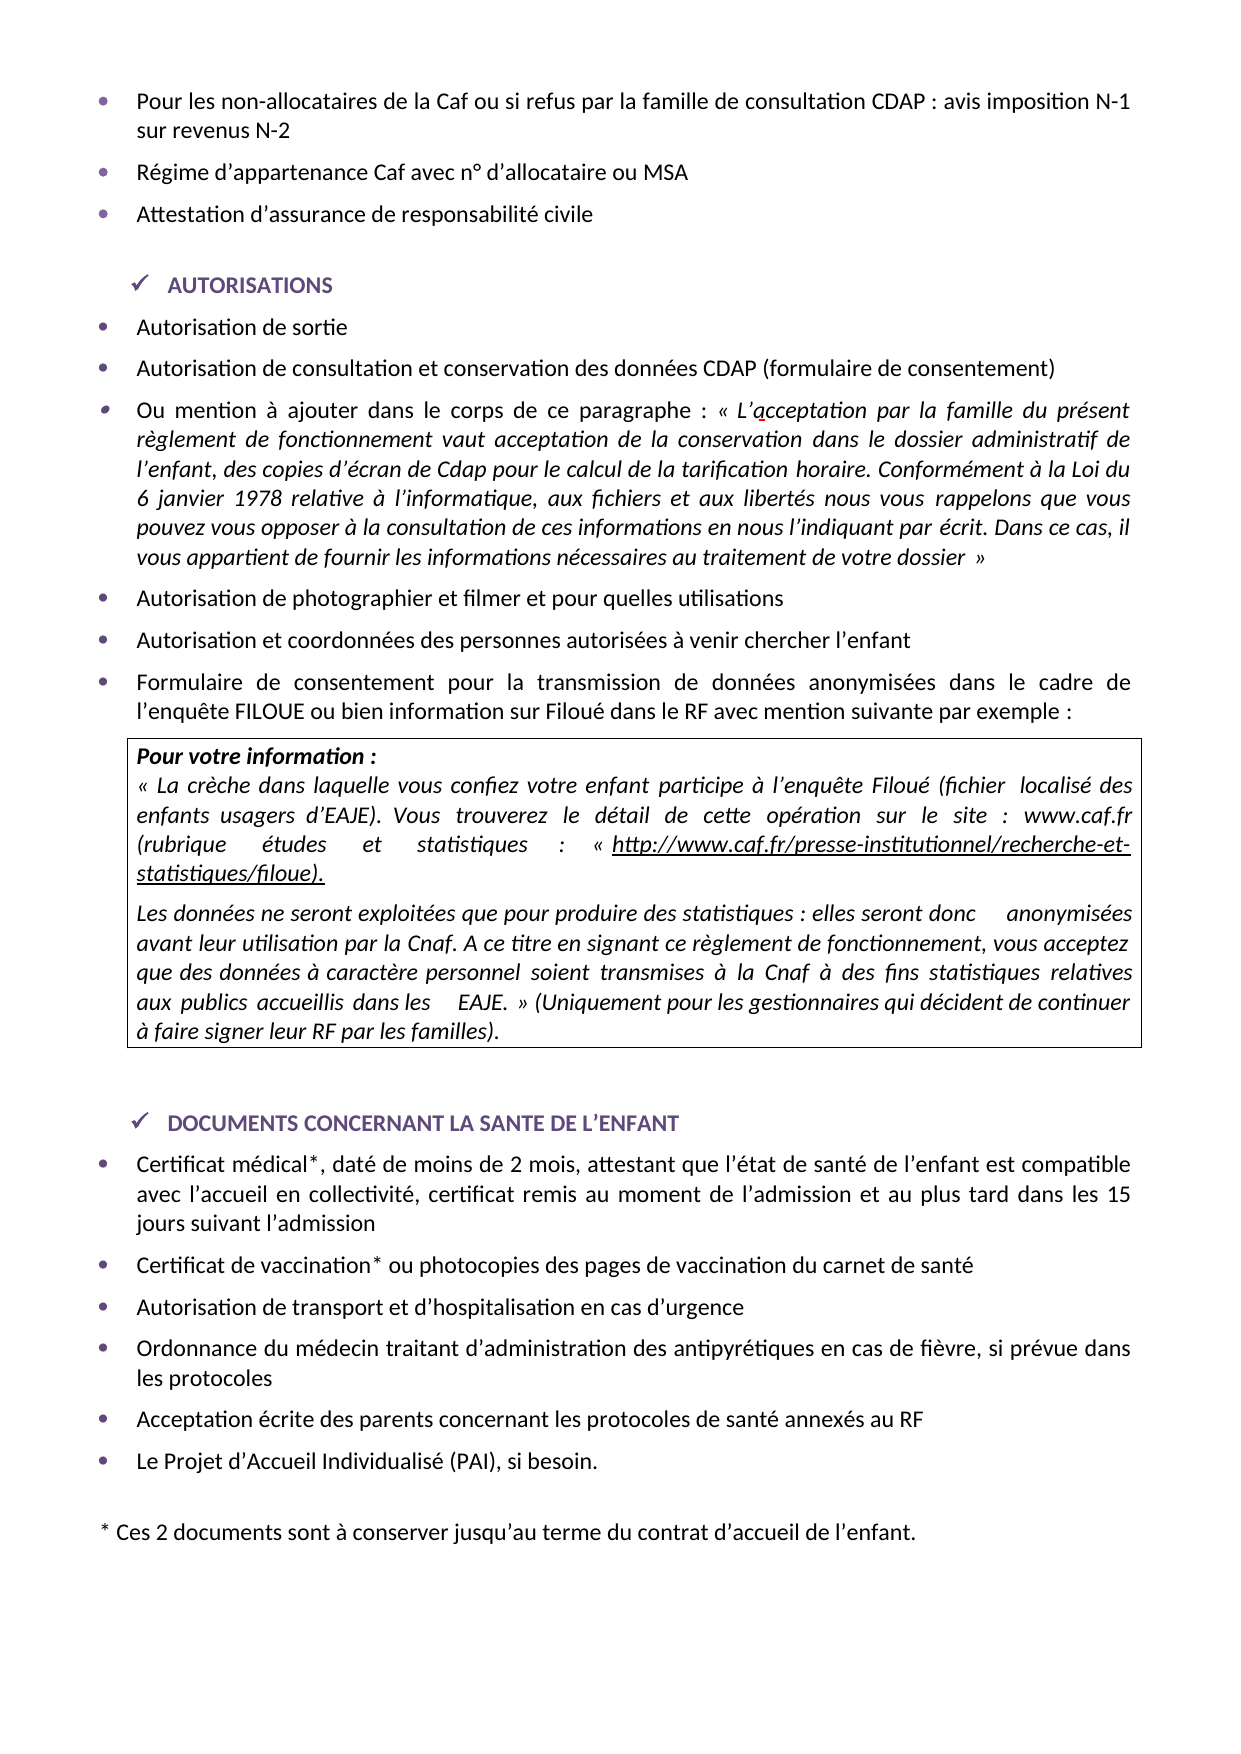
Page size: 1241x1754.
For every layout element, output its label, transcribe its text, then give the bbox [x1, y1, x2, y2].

list Autorisation de consultation et conservation des données CDAP (formulaire de consentement) [99, 353, 1133, 383]
list AUTORISATIONS [130, 270, 1133, 299]
text Les données ne seront exploitées que pour produire des statistiques : elles seront donc anonymisées avant leur utilisation par la Cnaf. A ce titre en signant ce règlement de fonctionnement, vous acceptez que des données à caractère personnel soient transmises à la Cnaf à des fins statistiques relatives aux publics accueillis dans les EAJE. » (Uniquement pour les gestionnaires qui décident de continuer à faire signer leur RF par les familles). [128, 895, 1141, 1047]
list Pour votre information : [128, 739, 1141, 767]
list Pour les non-allocataires de la Caf ou si refus par la famille de consultation CDAP : avis imposition N-1 sur revenus N-2 [99, 86, 1133, 145]
list Autorisation de photographier et filmer et pour quelles utilisations [99, 583, 1133, 613]
text * Ces 2 documents sont à conserver jusqu’au terme du contrat d’accueil de l’enfant. [99, 1517, 1133, 1546]
list Le Projet d’Accueil Individualisé (PAI), si besoin. [99, 1446, 1133, 1475]
list Autorisation de transport et d’hospitalisation en cas d’urgence [99, 1292, 1133, 1321]
list Autorisation de sortie [99, 312, 1133, 341]
list Certificat de vaccination* ou photocopies des pages de vaccination du carnet de santé [99, 1250, 1133, 1279]
list Certificat médical*, daté de moins de 2 mois, attestant que l’état de santé de l’enfant est compatible avec l’accueil en collectivité, certificat remis au moment de l’admission et au plus tard dans les 15 jours suivant l’admission [99, 1149, 1133, 1237]
list DOCUMENTS CONCERNANT LA SANTE DE L’ENFANT [130, 1108, 1133, 1137]
list Acceptation écrite des parents concernant les protocoles de santé annexés au RF [99, 1404, 1133, 1434]
list Attestation d’assurance de responsabilité civile [99, 199, 1133, 228]
list Formulaire de consentement pour la transmission de données anonymisées dans le cadre de l’enquête FILOUE ou bien information sur Filoué dans le RF avec mention suivante par exemple : [99, 667, 1133, 726]
list Ordonnance du médecin traitant d’administration des antipyrétiques en cas de fièvre, si prévue dans les protocoles [99, 1333, 1133, 1392]
list Régime d’appartenance Caf avec n° d’allocataire ou MSA [99, 157, 1133, 186]
list Autorisation et coordonnées des personnes autorisées à venir chercher l’enfant [99, 625, 1133, 654]
text « La crèche dans laquelle vous confiez votre enfant participe à l’enquête Filoué (fichier localisé des enfants usagers d’EAJE). Vous trouverez le détail de cette opération sur le site : www.caf.fr (rubrique études et statistiques : « http://www.caf.fr/presse-institutionnel/recherche-et-statistiques/filoue). [128, 767, 1141, 887]
list Ou mention à ajouter dans le corps de ce paragraphe : « L’acceptation par la famille du présent règlement de fonctionnement vaut acceptation de la conservation dans le dossier administratif de l’enfant, des copies d’écran de Cdap pour le calcul de la tarification horaire. Conformément à la Loi du 6 janvier 1978 relative à l’informatique, aux fichiers et aux libertés nous vous rappelons que vous pouvez vous opposer à la consultation de ces informations en nous l’indiquant par écrit. Dans ce cas, il vous appartient de fournir les informations nécessaires au traitement de votre dossier » [99, 395, 1133, 571]
